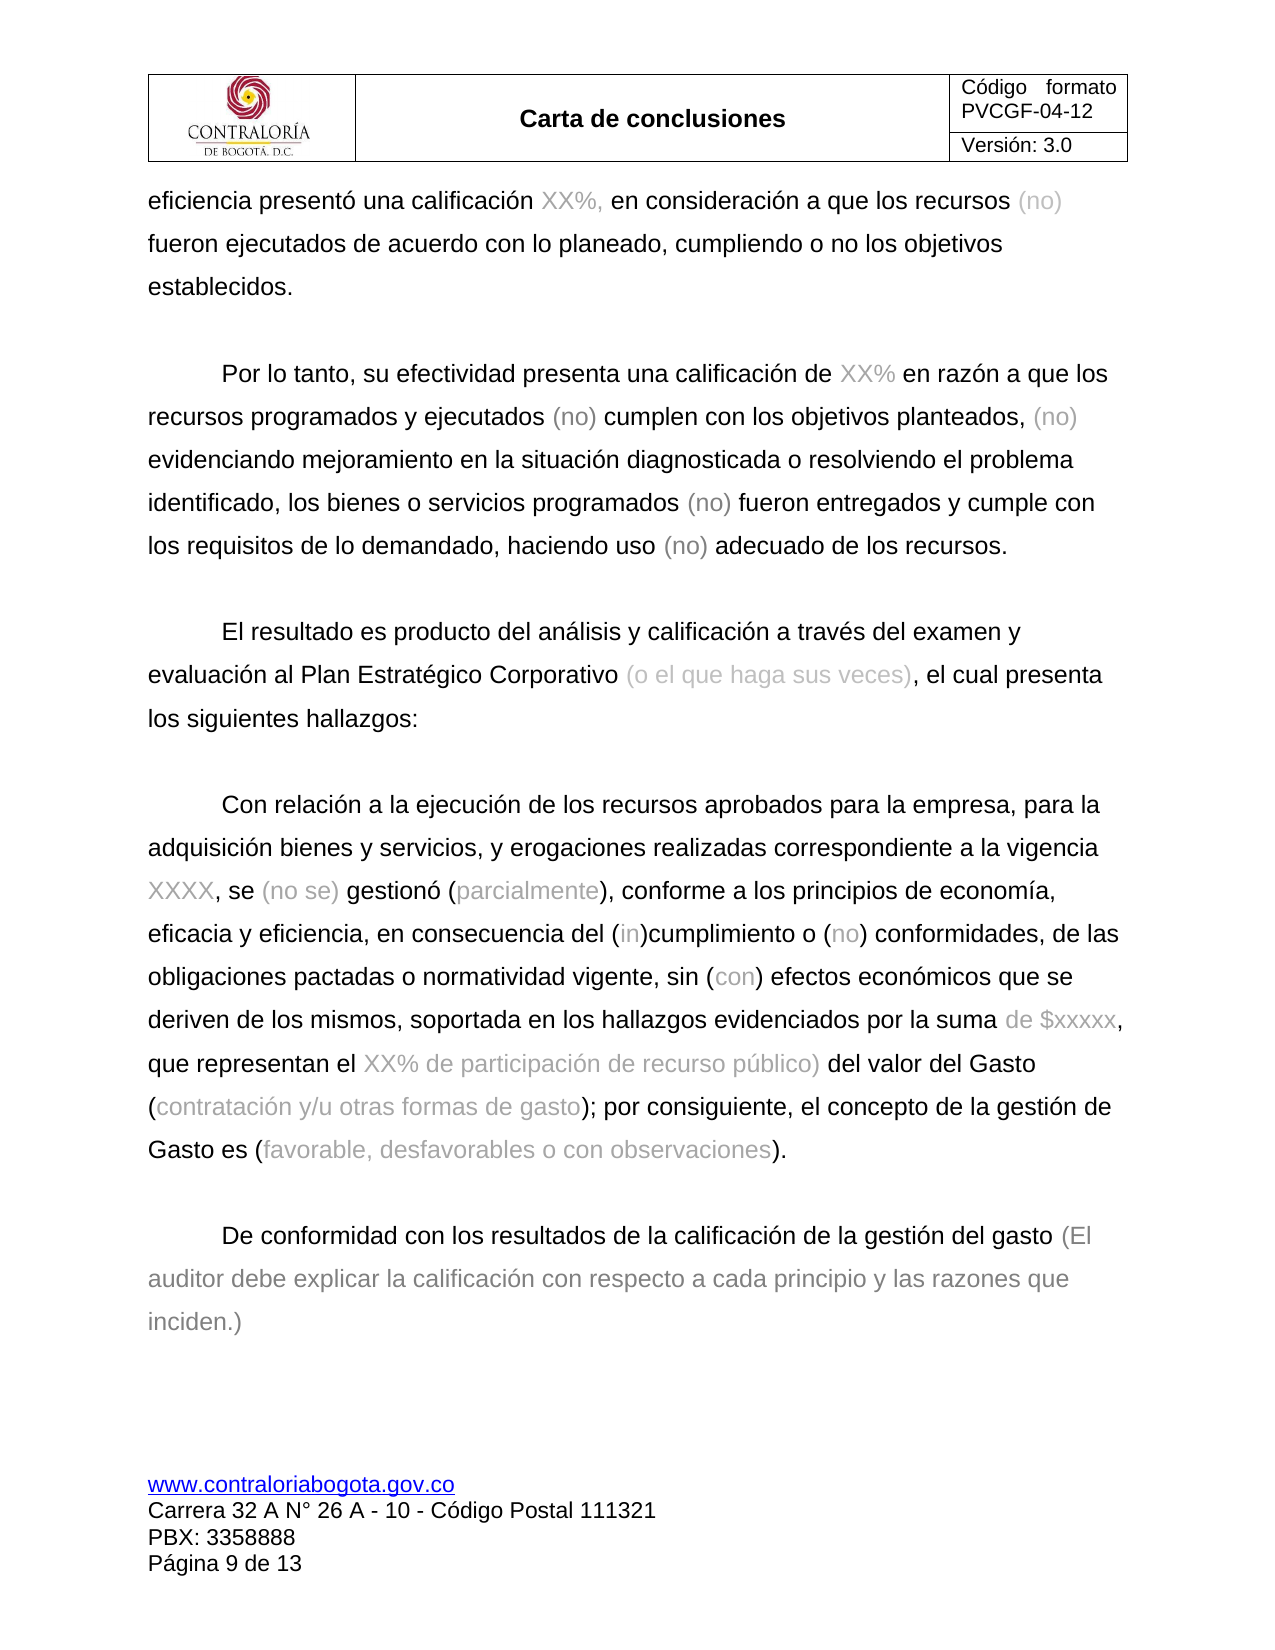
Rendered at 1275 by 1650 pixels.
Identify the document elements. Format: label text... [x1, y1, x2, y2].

text Por lo tanto, su efectividad presenta una calificación de XX% en razón a que los recursos programados y ejecutados (no) cumplen con los objetivos planteados, (no) evidenciando mejoramiento en la situación diagnosticada o resolviendo el problema identificado, los bienes o servicios programados (no) fueron entregados y cumple con los requisitos de lo demandado, haciendo uso (no) adecuado de los recursos. [148, 359, 1127, 560]
text Con relación a la ejecución de los recursos aprobados para la empresa, para la adquisición bienes y servicios, y erogaciones realizadas correspondiente a la vigencia XXXX, se (no se) gestionó (parcialmente), conforme a los principios de economía, eficacia y eficiencia, en consecuencia del (in)cumplimiento o (no) conformidades, de las obligaciones pactadas o normatividad vigente, sin (con) efectos económicos que se deriven de los mismos, soportada en los hallazgos evidenciados por la suma de $xxxxx, que representan el XX% de participación de recurso público) del valor del Gasto (contratación y/u otras formas de gasto); por consiguiente, el concepto de la gestión de Gasto es (favorable, desfavorables o con observaciones). [148, 790, 1127, 1164]
picture [188, 76, 310, 156]
text El resultado es producto del análisis y calificación a través del examen y evaluación al Plan Estratégico Corporativo (o el que haga sus veces), el cual presenta los siguientes hallazgos: [148, 617, 1127, 732]
text De conformidad con los resultados de la calificación de la gestión del gasto (El auditor debe explicar la calificación con respecto a cada principio y las razones que inciden.) [148, 1221, 1127, 1336]
